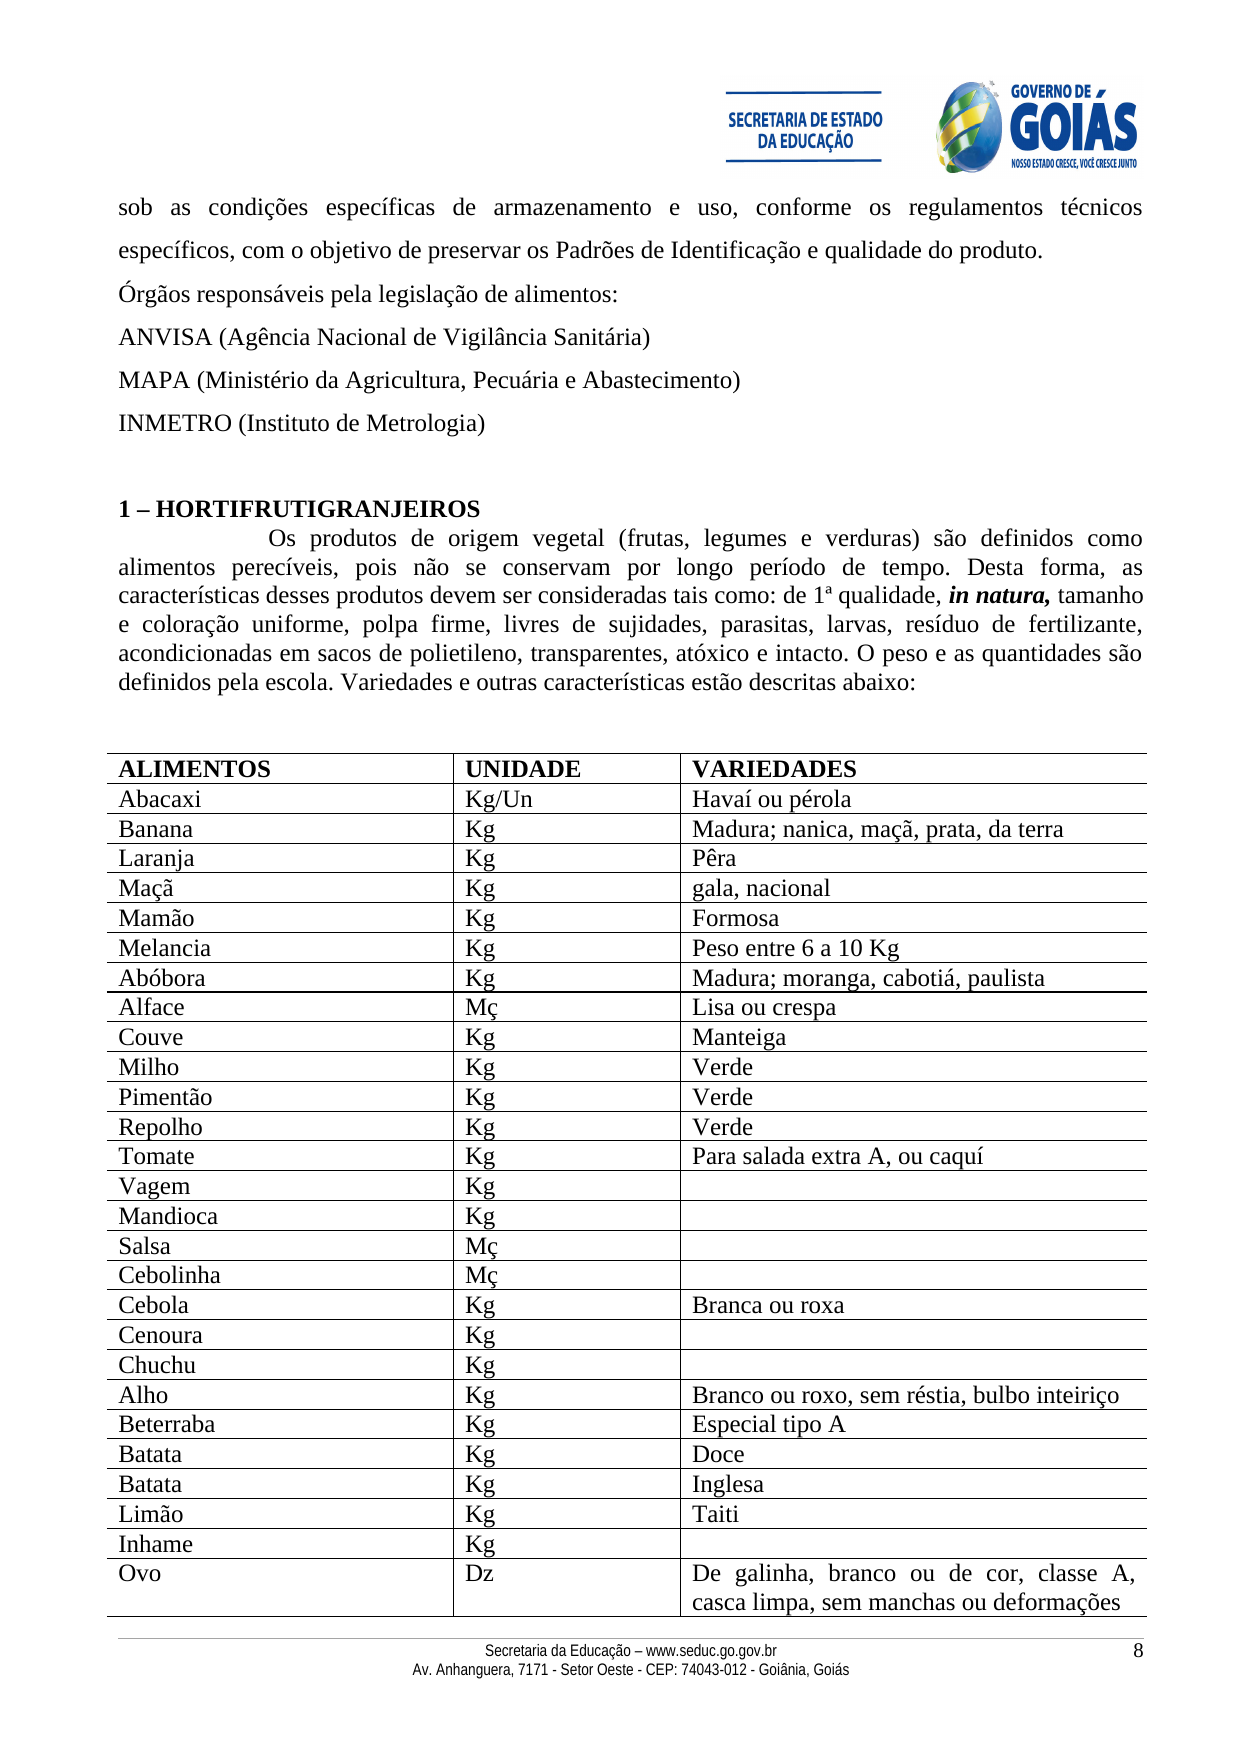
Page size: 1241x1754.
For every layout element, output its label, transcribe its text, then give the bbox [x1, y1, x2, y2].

table_cell Kg [454, 1439, 680, 1468]
table_cell [681, 1350, 1147, 1379]
table_cell Chuchu [107, 1350, 453, 1379]
table_cell Doce [681, 1439, 1147, 1468]
table_cell Kg [454, 1082, 680, 1111]
table_cell Alho [107, 1380, 453, 1408]
table_cell Beterraba [107, 1410, 453, 1438]
table_header ALIMENTOS [107, 754, 453, 783]
table_cell Inhame [107, 1529, 453, 1557]
table_cell [681, 1231, 1147, 1259]
table_cell Maçã [107, 873, 453, 902]
table_cell Kg [454, 873, 680, 902]
table_cell Mamão [107, 903, 453, 932]
text MAPA (Ministério da Agricultura, Pecuária e Abastecimento) [118, 365, 1144, 394]
table_cell Tomate [107, 1141, 453, 1170]
table_cell Havaí ou pérola [681, 784, 1147, 813]
text ANVISA (Agência Nacional de Vigilância Sanitária) [118, 322, 1144, 351]
table_cell Salsa [107, 1231, 453, 1259]
table_cell De galinha, branco ou de cor, classe A, casca limpa, sem manchas ou deformações [681, 1559, 1147, 1616]
table_cell Especial tipo A [681, 1410, 1147, 1438]
table_cell Lisa ou crespa [681, 993, 1147, 1021]
table_cell Verde [681, 1082, 1147, 1111]
table_cell Abóbora [107, 963, 453, 991]
table_cell Mç [454, 1261, 680, 1289]
table_cell Kg [454, 1469, 680, 1498]
table_cell Kg [454, 814, 680, 842]
table_cell Alface [107, 993, 453, 1021]
table_cell Kg [454, 903, 680, 932]
table_header VARIEDADES [681, 754, 1147, 783]
table_cell Inglesa [681, 1469, 1147, 1498]
table_cell Kg [454, 1201, 680, 1230]
table_cell Limão [107, 1499, 453, 1528]
table_cell Kg [454, 1141, 680, 1170]
table_cell [681, 1320, 1147, 1349]
table_cell Kg/Un [454, 784, 680, 813]
table_cell Batata [107, 1439, 453, 1468]
table_cell Para salada extra A, ou caquí [681, 1141, 1147, 1170]
table_cell Repolho [107, 1112, 453, 1140]
table_cell Kg [454, 1529, 680, 1557]
table_cell Batata [107, 1469, 453, 1498]
table_cell Kg [454, 963, 680, 991]
table_cell Verde [681, 1052, 1147, 1081]
table_cell Taiti [681, 1499, 1147, 1528]
table_cell Abacaxi [107, 784, 453, 813]
table_cell Melancia [107, 933, 453, 962]
table_cell Kg [454, 844, 680, 872]
table_cell Verde [681, 1112, 1147, 1140]
table_cell Formosa [681, 903, 1147, 932]
text Os produtos de origem vegetal (frutas, legumes e verduras) são definidos como alimentos perecíveis, pois não se conservam por longo período de tempo. Desta forma, as características desses produtos devem ser consideradas tais como: de 1ª qualidade, in natura, tamanho e coloração uniforme, polpa firme, livres de sujidades, parasitas, larvas, resíduo de fertilizante, acondicionadas em sacos de polietileno, transparentes, atóxico e intacto. O peso e as quantidades são definidos pela escola. Variedades e outras características estão descritas abaixo: [118, 523, 1144, 696]
table_cell Mç [454, 1231, 680, 1259]
table_cell Laranja [107, 844, 453, 872]
table_cell Kg [454, 1171, 680, 1200]
table_cell Pêra [681, 844, 1147, 872]
table_cell [681, 1529, 1147, 1557]
table_cell [681, 1201, 1147, 1230]
table_cell Banana [107, 814, 453, 842]
table_cell Cebolinha [107, 1261, 453, 1289]
table_cell Kg [454, 933, 680, 962]
table_header UNIDADE [454, 754, 680, 783]
table_cell Kg [454, 1410, 680, 1438]
table_cell Vagem [107, 1171, 453, 1200]
table_cell Kg [454, 1350, 680, 1379]
table_cell [681, 1171, 1147, 1200]
table_cell Peso entre [681, 933, 1147, 962]
table_cell Branco ou roxo, sem réstia, bulbo inteiriço [681, 1380, 1147, 1408]
table_cell Kg [454, 1380, 680, 1408]
picture [720, 75, 1144, 179]
table_cell Pimentão [107, 1082, 453, 1111]
text INMETRO (Instituto de Metrologia) [118, 408, 1144, 437]
table_cell [681, 1261, 1147, 1289]
table_cell Madura; nanica, maçã, prata, da terra [681, 814, 1147, 842]
text Órgãos responsáveis pela legislação de alimentos: [118, 279, 1144, 307]
table_cell Kg [454, 1290, 680, 1319]
table_cell Couve [107, 1022, 453, 1051]
table_cell Cenoura [107, 1320, 453, 1349]
table_cell Mandioca [107, 1201, 453, 1230]
table_cell Dz [454, 1559, 680, 1616]
table_cell Kg [454, 1022, 680, 1051]
table_cell Branca ou roxa [681, 1290, 1147, 1319]
table_cell Kg [454, 1112, 680, 1140]
table_cell Kg [454, 1499, 680, 1528]
table_cell Madura; moranga, cabotiá, paulista [681, 963, 1147, 991]
table_cell Milho [107, 1052, 453, 1081]
text 1 – HORTIFRUTIGRANJEIROS [118, 494, 1144, 523]
table_cell Manteiga [681, 1022, 1147, 1051]
table_cell gala, nacional [681, 873, 1147, 902]
table_cell Ovo [107, 1559, 453, 1616]
table_cell Cebola [107, 1290, 453, 1319]
table_cell Kg [454, 1052, 680, 1081]
table_cell Mç [454, 993, 680, 1021]
table_cell Kg [454, 1320, 680, 1349]
